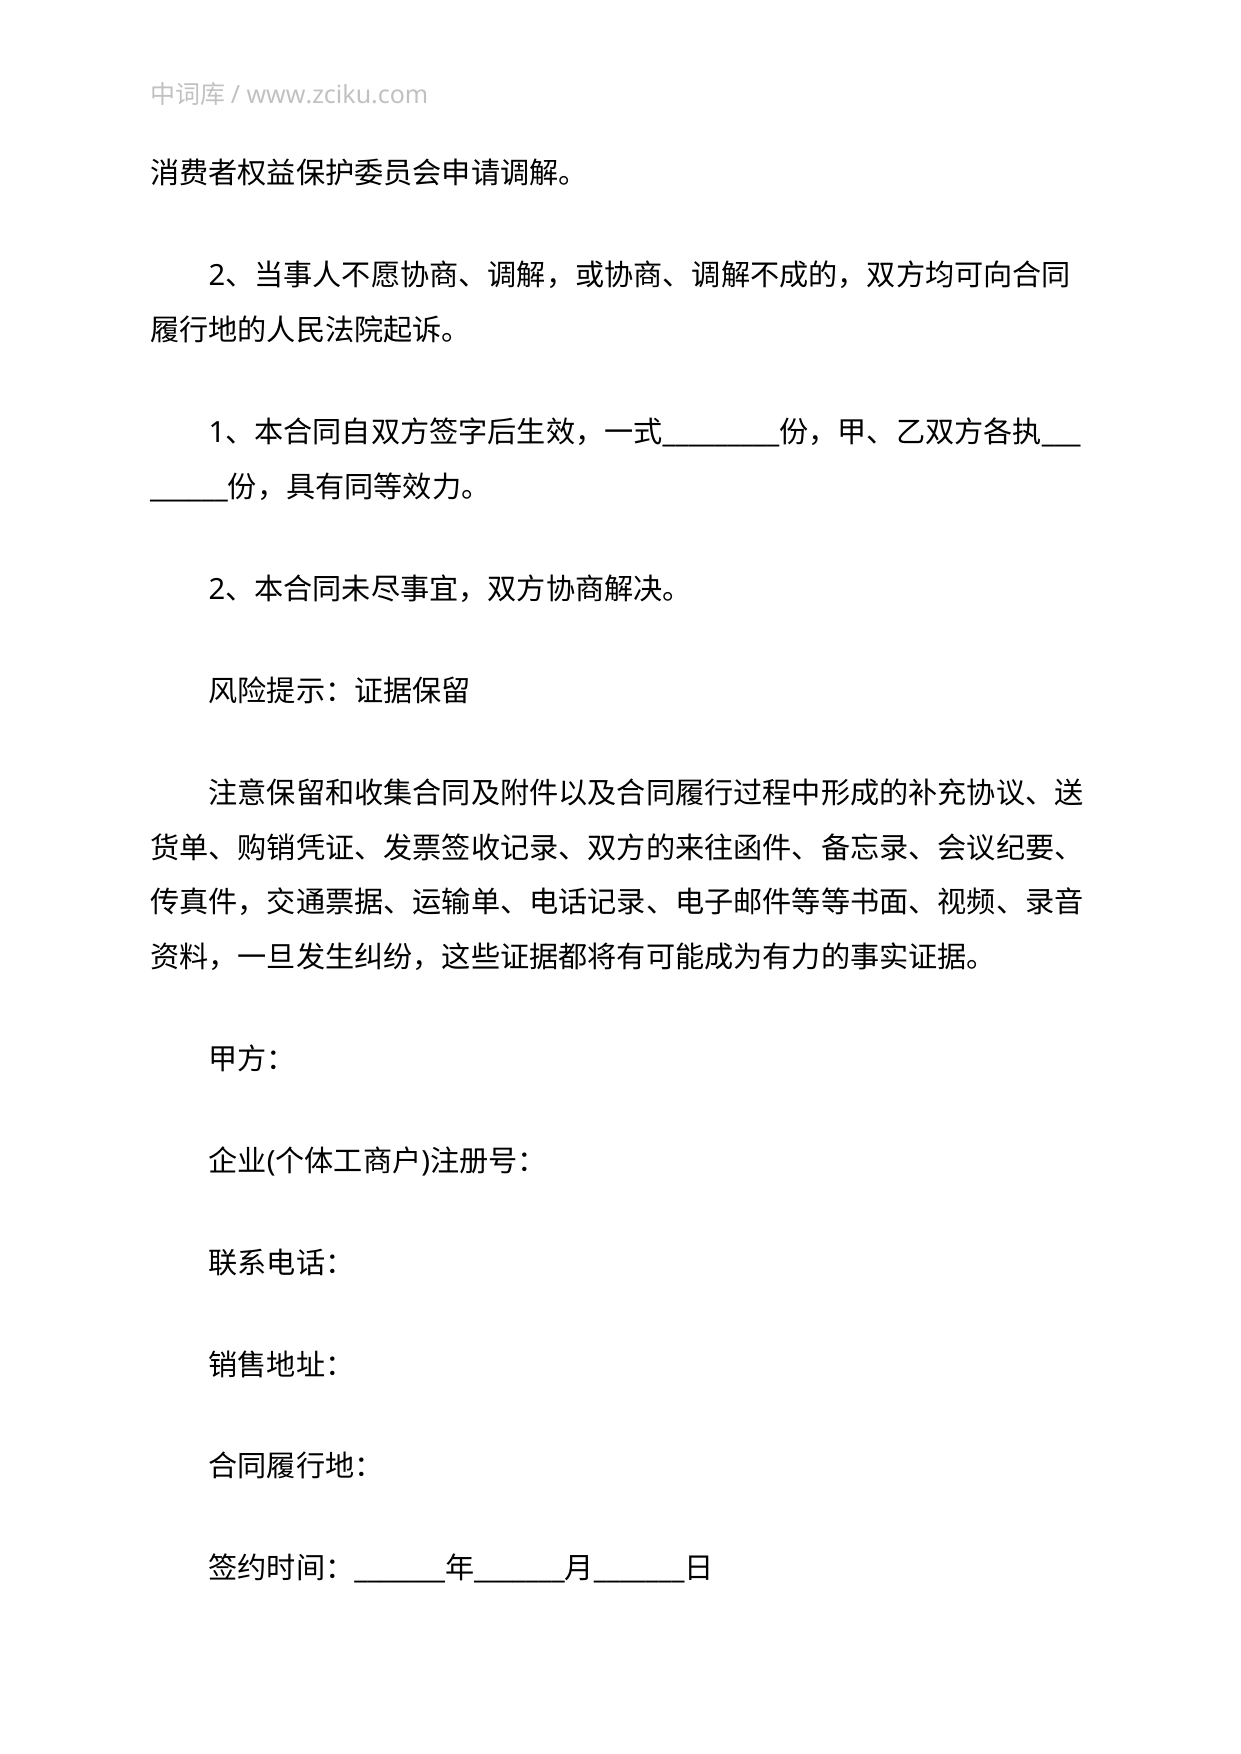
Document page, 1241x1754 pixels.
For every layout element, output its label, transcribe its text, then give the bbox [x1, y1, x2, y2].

text 注意保留和收集合同及附件以及合同履行过程中形成的补充协议、送货单、购销凭证、发票签收记录、双方的来往函件、备忘录、会议纪要、传真件，交通票据、运输单、电话记录、电子邮件等等书面、视频、录音资料，一旦发生纠纷，这些证据都将有可能成为有力的事实证据。 [150, 769, 1090, 976]
text 联系电话： [150, 1239, 1090, 1282]
text 2、本合同未尽事宜，双方协商解决。 [150, 566, 1090, 608]
text 销售地址： [150, 1341, 1090, 1383]
text 签约时间：_______年_______月_______日 [150, 1545, 1090, 1587]
text 企业(个体工商户)注册号： [150, 1137, 1090, 1180]
text 合同履行地： [150, 1443, 1090, 1485]
text 风险提示：证据保留 [150, 667, 1090, 710]
text 2、当事人不愿协商、调解，或协商、调解不成的，双方均可向合同履行地的人民法院起诉。 [150, 252, 1090, 349]
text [150, 150, 1090, 192]
text 1、本合同自双方签字后生效，一式_________份，甲、乙双方各执_________份，具有同等效力。 [150, 408, 1090, 506]
text 甲方： [150, 1036, 1090, 1078]
